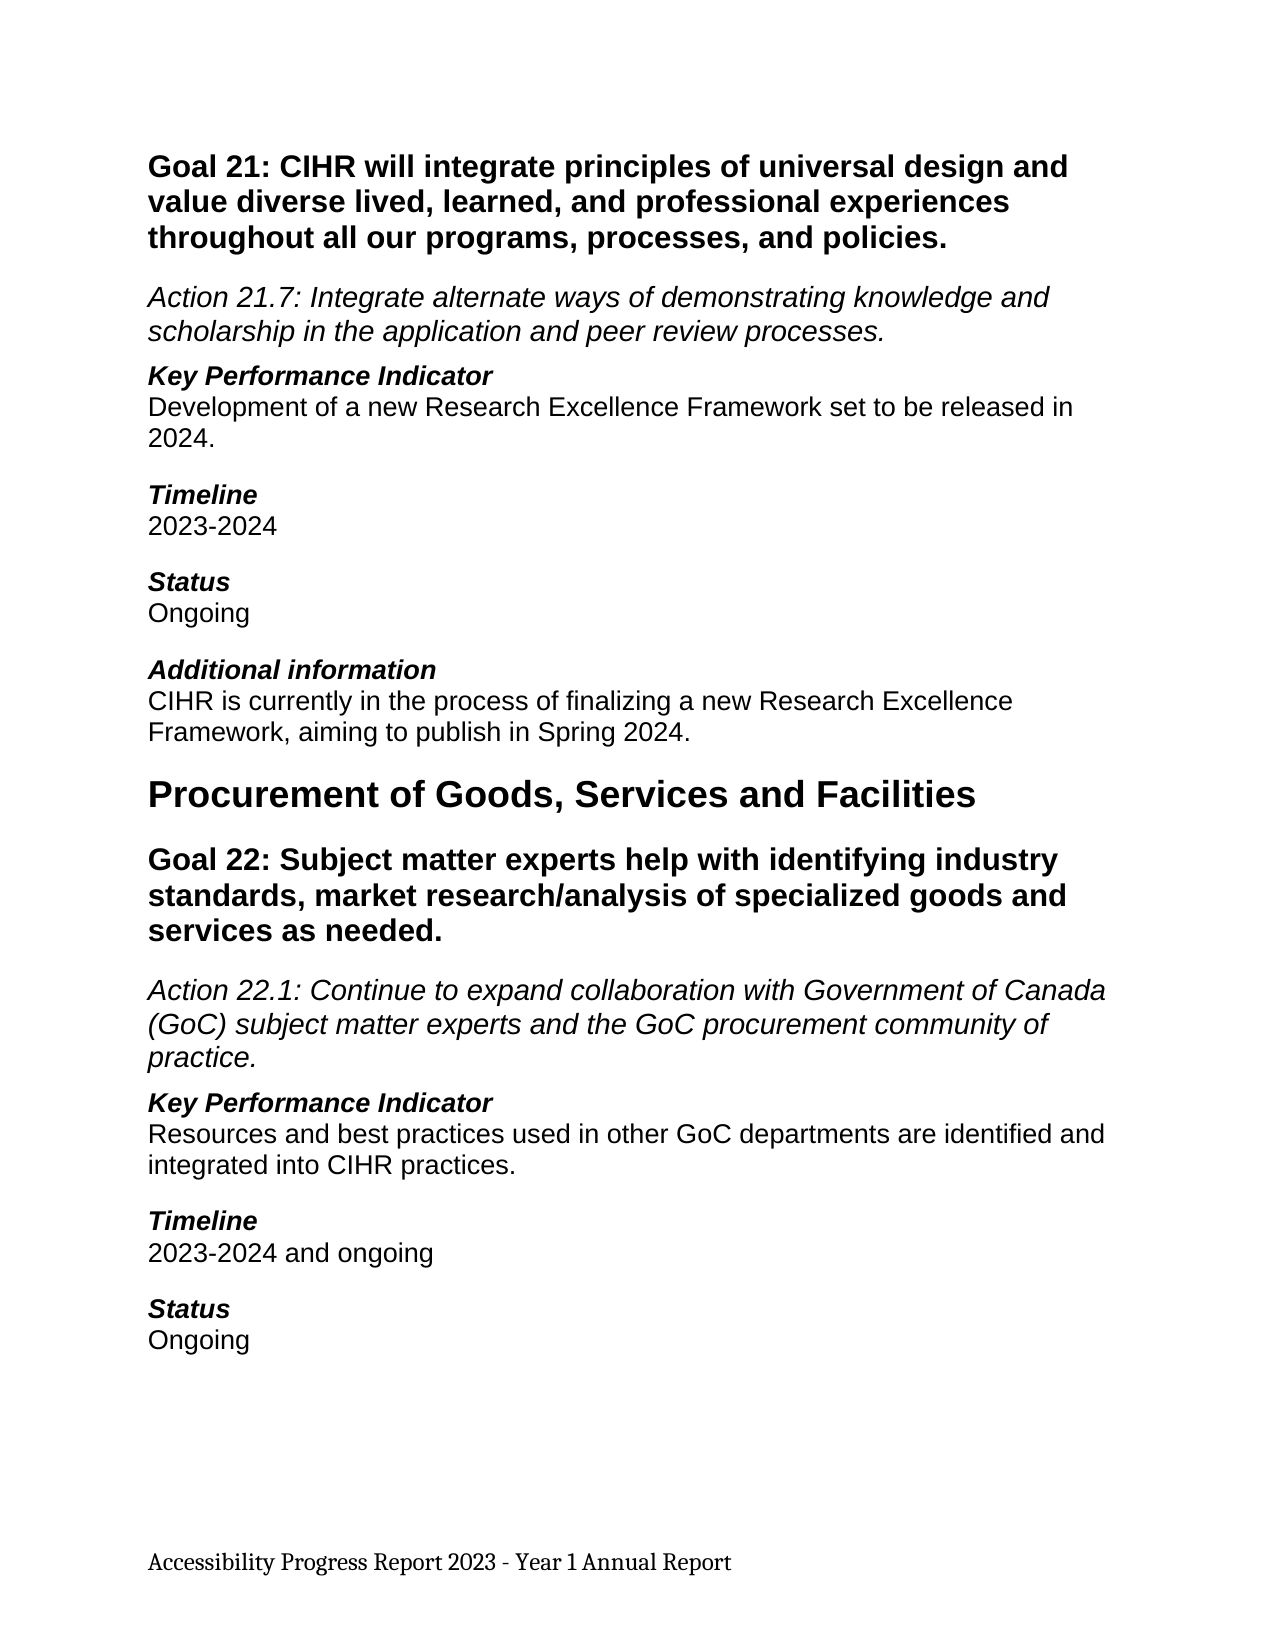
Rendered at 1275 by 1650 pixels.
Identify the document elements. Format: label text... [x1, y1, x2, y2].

subtitle Key Performance Indicator [148, 1087, 1127, 1118]
text Ongoing [148, 1324, 1127, 1355]
subtitle Action 21.7: Integrate alternate ways of demonstrating knowledge and scholarship in the application and peer review processes. [148, 280, 1127, 347]
subtitle Procurement of Goods, Services and Facilities [148, 772, 1127, 816]
subtitle Goal 22: Subject matter experts help with identifying industry standards, market research/analysis of specialized goods and services as needed. [148, 841, 1127, 948]
subtitle Timeline [148, 1205, 1127, 1237]
text Resources and best practices used in other GoC departments are identified and integrated into CIHR practices. [148, 1118, 1127, 1180]
subtitle Status [148, 1293, 1127, 1324]
subtitle Additional information [148, 654, 1127, 685]
text 2023-2024 [148, 510, 1127, 541]
text 2023-2024 and ongoing [148, 1237, 1127, 1268]
text CIHR is currently in the process of finalizing a new Research Excellence Framework, aiming to publish in Spring 2024. [148, 685, 1127, 747]
subtitle Action 22.1: Continue to expand collaboration with Government of Canada (GoC) subject matter experts and the GoC procurement community of practice. [148, 973, 1127, 1074]
subtitle Timeline [148, 479, 1127, 510]
text Development of a new Research Excellence Framework set to be released in 2024. [148, 391, 1127, 454]
subtitle Goal 21: CIHR will integrate principles of universal design and value diverse lived, learned, and professional experiences throughout all our programs, processes, and policies. [148, 148, 1127, 255]
subtitle Key Performance Indicator [148, 360, 1127, 391]
text Ongoing [148, 597, 1127, 629]
subtitle Status [148, 566, 1127, 597]
